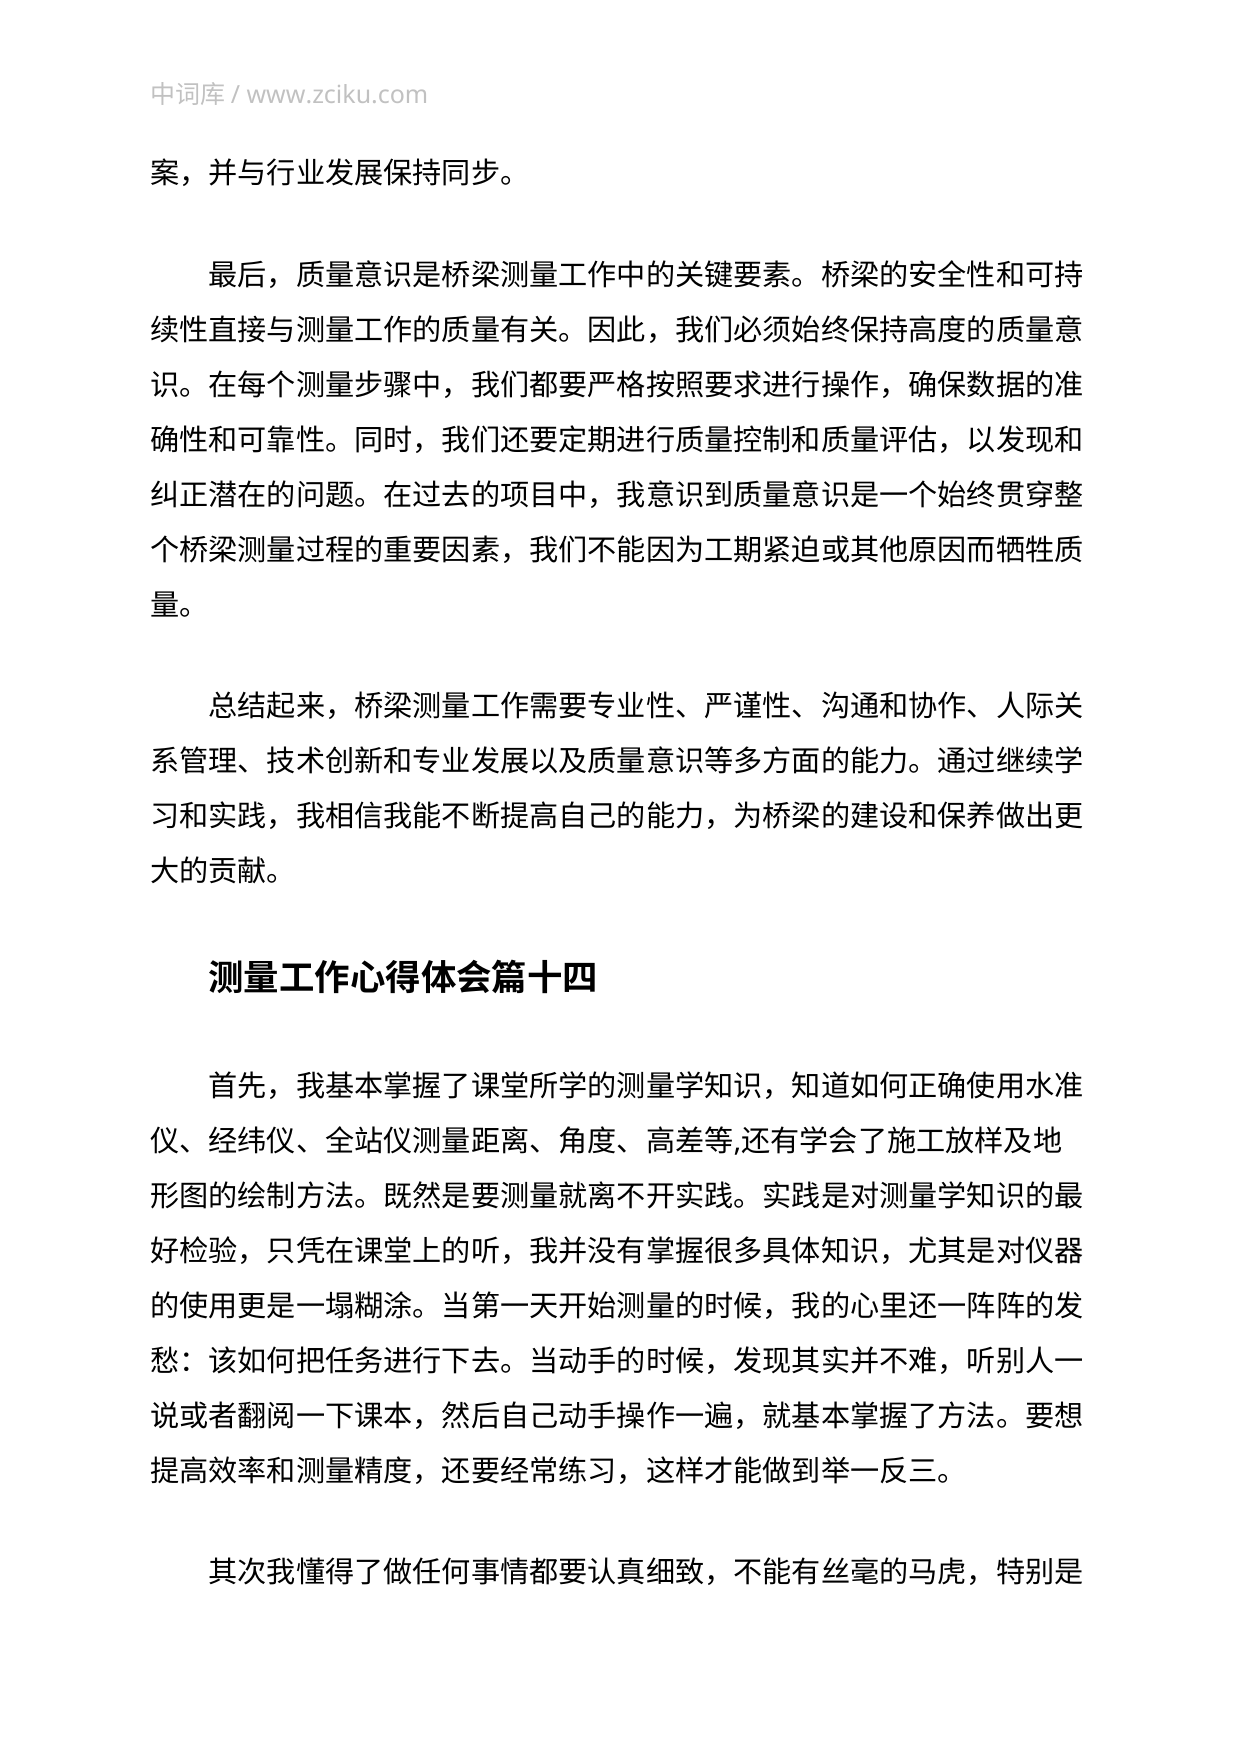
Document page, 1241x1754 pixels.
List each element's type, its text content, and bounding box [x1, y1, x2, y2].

text 最后，质量意识是桥梁测量工作中的关键要素。桥梁的安全性和可持续性直接与测量工作的质量有关。因此，我们必须始终保持高度的质量意识。在每个测量步骤中，我们都要严格按照要求进行操作，确保数据的准确性和可靠性。同时，我们还要定期进行质量控制和质量评估，以发现和纠正潜在的问题。在过去的项目中，我意识到质量意识是一个始终贯穿整个桥梁测量过程的重要因素，我们不能因为工期紧迫或其他原因而牺牲质量。 [150, 252, 1090, 623]
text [150, 150, 1090, 192]
text 总结起来，桥梁测量工作需要专业性、严谨性、沟通和协作、人际关系管理、技术创新和专业发展以及质量意识等多方面的能力。通过继续学习和实践，我相信我能不断提高自己的能力，为桥梁的建设和保养做出更大的贡献。 [150, 683, 1090, 890]
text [150, 1549, 1090, 1591]
text 首先，我基本掌握了课堂所学的测量学知识，知道如何正确使用水准仪、经纬仪、全站仪测量距离、角度、高差等,还有学会了施工放样及地形图的绘制方法。既然是要测量就离不开实践。实践是对测量学知识的最好检验，只凭在课堂上的听，我并没有掌握很多具体知识，尤其是对仪器的使用更是一塌糊涂。当第一天开始测量的时候，我的心里还一阵阵的发愁：该如何把任务进行下去。当动手的时候，发现其实并不难，听别人一说或者翻阅一下课本，然后自己动手操作一遍，就基本掌握了方法。要想提高效率和测量精度，还要经常练习，这样才能做到举一反三。 [150, 1063, 1090, 1489]
text 测量工作心得体会篇十四 [150, 949, 1090, 1001]
